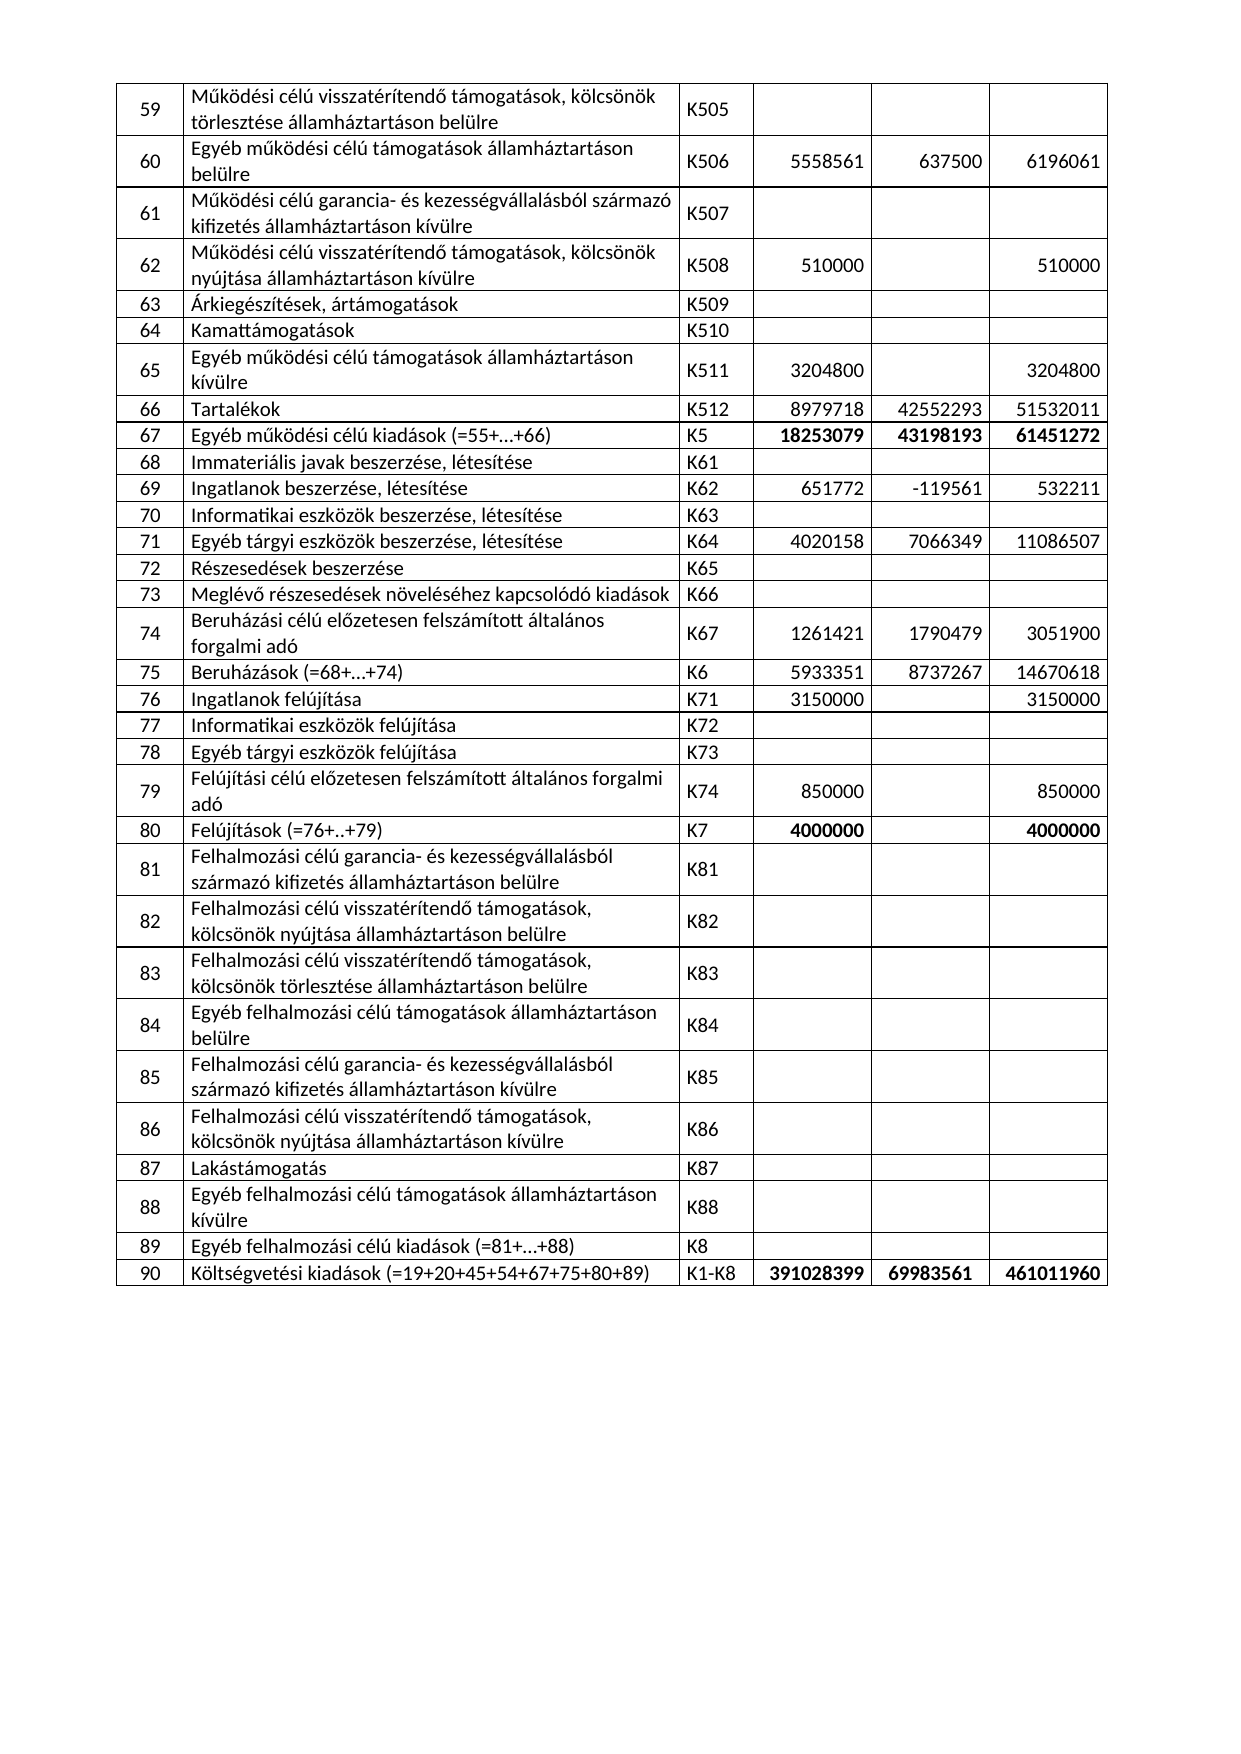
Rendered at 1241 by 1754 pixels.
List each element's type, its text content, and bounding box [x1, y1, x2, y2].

table_cell 43198193 [872, 423, 989, 448]
table_cell [990, 739, 1107, 764]
table_cell K512 [680, 396, 753, 421]
table_cell [754, 948, 871, 998]
table_cell K5 [680, 423, 753, 448]
table_cell K61 [680, 449, 753, 474]
table_cell Informatikai eszközök beszerzése, létesítése [184, 502, 679, 527]
table_cell 69983561 [872, 1260, 989, 1285]
table_cell [872, 449, 989, 474]
table_cell K1-K8 [680, 1260, 753, 1285]
table_cell 83 [117, 948, 183, 998]
table_cell 3204800 [754, 344, 871, 395]
table_cell [990, 844, 1107, 894]
table_cell [754, 844, 871, 894]
table_cell 84 [117, 999, 183, 1050]
table_cell 86 [117, 1103, 183, 1154]
table_cell [872, 896, 989, 946]
table_cell [872, 739, 989, 764]
table_cell 14670618 [990, 660, 1107, 685]
table_cell K84 [680, 999, 753, 1050]
table_cell 61451272 [990, 423, 1107, 448]
table_cell K64 [680, 528, 753, 554]
table_cell 67 [117, 423, 183, 448]
table_cell K81 [680, 844, 753, 894]
table_cell Felhalmozási célú garancia- és kezességvállalásból származó kifizetés államháztartáson belülre [184, 844, 679, 894]
table_cell [754, 999, 871, 1050]
table_cell 63 [117, 291, 183, 317]
table_cell Egyéb felhalmozási célú kiadások (=81+…+88) [184, 1233, 679, 1259]
table_cell 651772 [754, 475, 871, 501]
table_cell 42552293 [872, 396, 989, 421]
table_cell K85 [680, 1051, 753, 1102]
table_cell 85 [117, 1051, 183, 1102]
table_cell K508 [680, 239, 753, 290]
table_cell 75 [117, 660, 183, 685]
table_cell 70 [117, 502, 183, 527]
table_cell [990, 1233, 1107, 1259]
table_cell Ingatlanok beszerzése, létesítése [184, 475, 679, 501]
table_cell 71 [117, 528, 183, 554]
table_cell 65 [117, 344, 183, 395]
table_cell [872, 318, 989, 343]
table_cell [872, 502, 989, 527]
table_cell 66 [117, 396, 183, 421]
table_cell Immateriális javak beszerzése, létesítése [184, 449, 679, 474]
table_cell [754, 502, 871, 527]
table_cell K71 [680, 686, 753, 711]
table_cell Felújítások (=76+..+79) [184, 817, 679, 843]
table_cell [872, 239, 989, 290]
table_cell [872, 344, 989, 395]
table_cell 78 [117, 739, 183, 764]
table_cell Felhalmozási célú garancia- és kezességvállalásból származó kifizetés államháztartáson kívülre [184, 1051, 679, 1102]
table_cell K506 [680, 136, 753, 186]
table_cell [990, 581, 1107, 607]
table_cell [872, 84, 989, 134]
table_cell 510000 [754, 239, 871, 290]
table_cell Felújítási célú előzetesen felszámított általános forgalmi adó [184, 765, 679, 816]
table_cell Beruházások (=68+…+74) [184, 660, 679, 685]
table_cell 62 [117, 239, 183, 290]
table_cell Árkiegészítések, ártámogatások [184, 291, 679, 317]
table_cell [872, 1103, 989, 1154]
table_cell K74 [680, 765, 753, 816]
table_cell [872, 817, 989, 843]
table_cell 76 [117, 686, 183, 711]
table_cell 1790479 [872, 608, 989, 658]
table_cell K511 [680, 344, 753, 395]
table_cell 8737267 [872, 660, 989, 685]
table_cell K509 [680, 291, 753, 317]
table_cell [872, 948, 989, 998]
table_cell 60 [117, 136, 183, 186]
table_cell -119561 [872, 475, 989, 501]
table_cell K65 [680, 555, 753, 580]
table_cell 4000000 [754, 817, 871, 843]
table_cell 69 [117, 475, 183, 501]
table_cell 82 [117, 896, 183, 946]
table_cell Egyéb működési célú támogatások államháztartáson belülre [184, 136, 679, 186]
table_cell K66 [680, 581, 753, 607]
table_cell [754, 713, 871, 738]
table_cell 5933351 [754, 660, 871, 685]
table_cell Ingatlanok felújítása [184, 686, 679, 711]
table_cell [990, 555, 1107, 580]
table_cell [872, 188, 989, 238]
table_cell 6196061 [990, 136, 1107, 186]
table_cell [754, 739, 871, 764]
table_cell 73 [117, 581, 183, 607]
table_cell 59 [117, 84, 183, 134]
table_cell K505 [680, 84, 753, 134]
table_cell [872, 844, 989, 894]
table_cell K63 [680, 502, 753, 527]
table_cell 72 [117, 555, 183, 580]
table_cell [872, 555, 989, 580]
table_cell 5558561 [754, 136, 871, 186]
table_cell [754, 1155, 871, 1180]
table_cell 3204800 [990, 344, 1107, 395]
table_cell 4000000 [990, 817, 1107, 843]
table_cell K6 [680, 660, 753, 685]
table_cell K507 [680, 188, 753, 238]
table_cell Részesedések beszerzése [184, 555, 679, 580]
table_cell K83 [680, 948, 753, 998]
table_cell [990, 1155, 1107, 1180]
table_cell 88 [117, 1181, 183, 1232]
table_cell 4020158 [754, 528, 871, 554]
table_cell [990, 449, 1107, 474]
table_cell 532211 [990, 475, 1107, 501]
table_cell [872, 686, 989, 711]
table_cell 850000 [754, 765, 871, 816]
table_cell [990, 896, 1107, 946]
table_cell Egyéb felhalmozási célú támogatások államháztartáson belülre [184, 999, 679, 1050]
table_cell [754, 188, 871, 238]
table_cell 87 [117, 1155, 183, 1180]
table_cell [754, 581, 871, 607]
table_cell Tartalékok [184, 396, 679, 421]
table_cell K73 [680, 739, 753, 764]
table_cell [872, 1051, 989, 1102]
table_cell [990, 1181, 1107, 1232]
table_cell [754, 896, 871, 946]
table_cell [990, 999, 1107, 1050]
table_cell Egyéb felhalmozási célú támogatások államháztartáson kívülre [184, 1181, 679, 1232]
table_cell 11086507 [990, 528, 1107, 554]
table_cell [872, 1181, 989, 1232]
table_cell 18253079 [754, 423, 871, 448]
table_cell 61 [117, 188, 183, 238]
table_cell [990, 1051, 1107, 1102]
table_cell Felhalmozási célú visszatérítendő támogatások, kölcsönök nyújtása államháztartáson kívülre [184, 1103, 679, 1154]
table_cell [990, 291, 1107, 317]
table_cell [754, 449, 871, 474]
table_cell Informatikai eszközök felújítása [184, 713, 679, 738]
table_cell 68 [117, 449, 183, 474]
table_cell Egyéb működési célú támogatások államháztartáson kívülre [184, 344, 679, 395]
table_cell Egyéb tárgyi eszközök felújítása [184, 739, 679, 764]
table_cell [754, 1181, 871, 1232]
table_cell K7 [680, 817, 753, 843]
table_cell K82 [680, 896, 753, 946]
table_cell [754, 1103, 871, 1154]
table_cell [990, 84, 1107, 134]
table_cell Egyéb működési célú kiadások (=55+…+66) [184, 423, 679, 448]
table_cell [754, 1051, 871, 1102]
table_cell 510000 [990, 239, 1107, 290]
table_cell [872, 765, 989, 816]
table_cell 3150000 [990, 686, 1107, 711]
table_cell 3051900 [990, 608, 1107, 658]
table_cell [754, 84, 871, 134]
table_cell 64 [117, 318, 183, 343]
table_cell Lakástámogatás [184, 1155, 679, 1180]
table_cell Felhalmozási célú visszatérítendő támogatások, kölcsönök nyújtása államháztartáson belülre [184, 896, 679, 946]
table_cell [754, 318, 871, 343]
table_cell K510 [680, 318, 753, 343]
table_cell [990, 713, 1107, 738]
table_cell 391028399 [754, 1260, 871, 1285]
table_cell 3150000 [754, 686, 871, 711]
table_cell Felhalmozási célú visszatérítendő támogatások, kölcsönök törlesztése államháztartáson belülre [184, 948, 679, 998]
table_cell K87 [680, 1155, 753, 1180]
table_cell Meglévő részesedések növeléséhez kapcsolódó kiadások [184, 581, 679, 607]
table_cell 74 [117, 608, 183, 658]
table_cell K72 [680, 713, 753, 738]
table_cell K8 [680, 1233, 753, 1259]
table_cell 89 [117, 1233, 183, 1259]
table_cell K86 [680, 1103, 753, 1154]
table_cell Működési célú garancia- és kezességvállalásból származó kifizetés államháztartáson kívülre [184, 188, 679, 238]
table_cell K88 [680, 1181, 753, 1232]
table_cell [872, 581, 989, 607]
table_cell [872, 1233, 989, 1259]
table_cell [990, 318, 1107, 343]
table_cell [990, 502, 1107, 527]
table_cell [990, 1103, 1107, 1154]
table_cell Működési célú visszatérítendő támogatások, kölcsönök nyújtása államháztartáson kívülre [184, 239, 679, 290]
table_cell 81 [117, 844, 183, 894]
table_cell Kamattámogatások [184, 318, 679, 343]
table_cell 79 [117, 765, 183, 816]
table_cell [754, 291, 871, 317]
table_cell Költségvetési kiadások (=19+20+45+54+67+75+80+89) [184, 1260, 679, 1285]
table_cell [872, 999, 989, 1050]
table_cell K62 [680, 475, 753, 501]
table_cell 90 [117, 1260, 183, 1285]
table_cell [990, 948, 1107, 998]
table_cell 637500 [872, 136, 989, 186]
table_cell 7066349 [872, 528, 989, 554]
table_cell 51532011 [990, 396, 1107, 421]
table_cell Egyéb tárgyi eszközök beszerzése, létesítése [184, 528, 679, 554]
table_cell 8979718 [754, 396, 871, 421]
table_cell 461011960 [990, 1260, 1107, 1285]
table_cell 1261421 [754, 608, 871, 658]
table_cell [872, 1155, 989, 1180]
table_cell [754, 1233, 871, 1259]
table_cell [990, 188, 1107, 238]
table_cell 850000 [990, 765, 1107, 816]
table_cell 77 [117, 713, 183, 738]
table_cell [872, 291, 989, 317]
table_cell [872, 713, 989, 738]
table_cell 80 [117, 817, 183, 843]
table_cell [754, 555, 871, 580]
table_cell K67 [680, 608, 753, 658]
table_cell Működési célú visszatérítendő támogatások, kölcsönök törlesztése államháztartáson belülre [184, 84, 679, 134]
table_cell Beruházási célú előzetesen felszámított általános forgalmi adó [184, 608, 679, 658]
